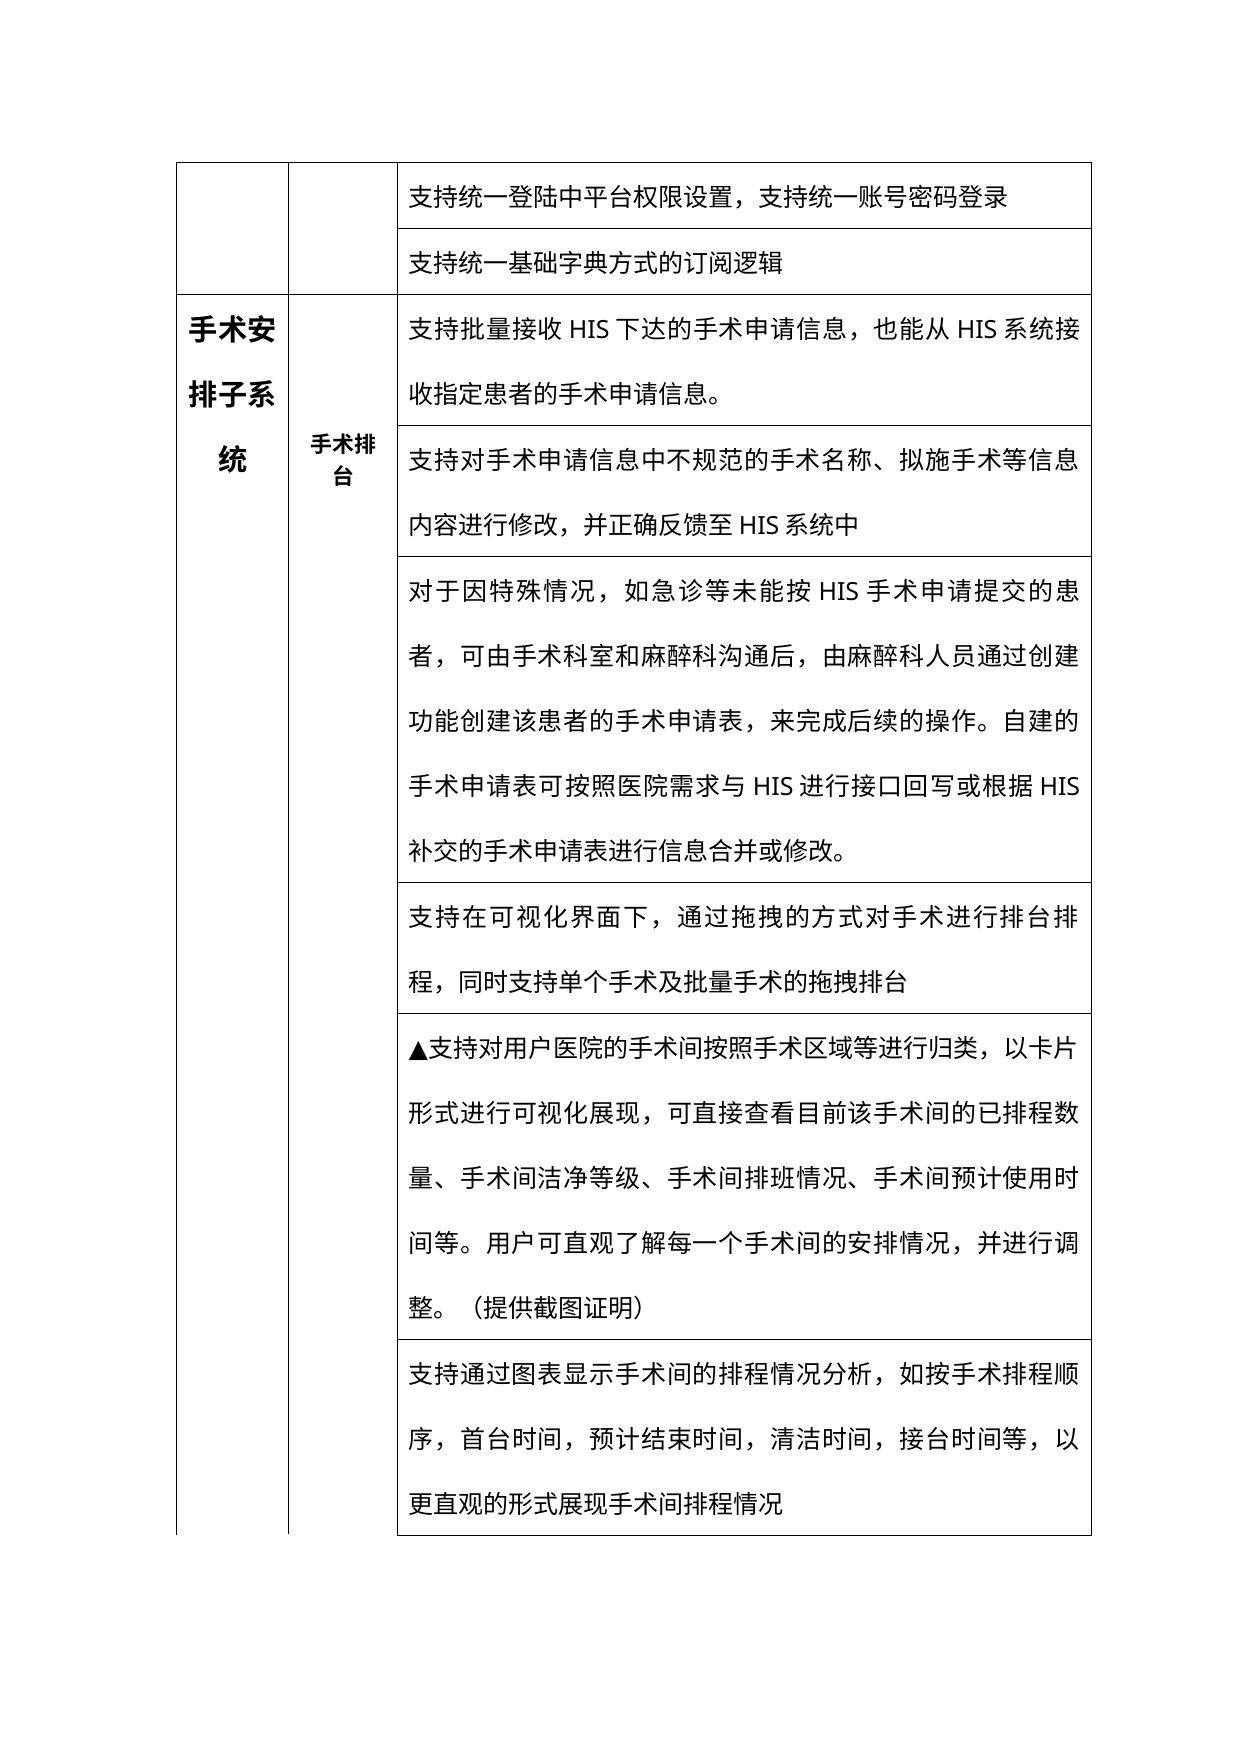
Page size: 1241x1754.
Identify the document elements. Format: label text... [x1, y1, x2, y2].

table_cell 支持批量接收HIS下达的手术申请信息，也能从HIS系统接收指定患者的手术申请信息。 [398, 295, 1091, 425]
table_cell 支持在可视化界面下，通过拖拽的方式对手术进行排台排程，同时支持单个手术及批量手术的拖拽排台 [398, 883, 1091, 1013]
table_cell 手术安排子系统 [177, 295, 289, 1535]
table_cell 手术排台 [289, 425, 397, 1535]
table_cell 支持统一基础字典方式的订阅逻辑 [398, 229, 1091, 294]
table_cell [289, 295, 397, 425]
table_cell 支持统一登陆中平台权限设置，支持统一账号密码登录 [398, 163, 1091, 228]
table_cell 支持通过图表显示手术间的排程情况分析，如按手术排程顺序，首台时间，预计结束时间，清洁时间，接台时间等，以更直观的形式展现手术间排程情况 [398, 1340, 1091, 1535]
table_cell 对于因特殊情况，如急诊等未能按HIS手术申请提交的患者，可由手术科室和麻醉科沟通后，由麻醉科人员通过创建功能创建该患者的手术申请表，来完成后续的操作。自建的手术申请表可按照医院需求与HIS进行接口回写或根据HIS补交的手术申请表进行信息合并或修改。 [398, 557, 1091, 882]
table_cell 支持对手术申请信息中不规范的手术名称、拟施手术等信息内容进行修改，并正确反馈至HIS系统中 [398, 426, 1091, 556]
table_cell ▲支持对用户医院的手术间按照手术区域等进行归类，以卡片形式进行可视化展现，可直接查看目前该手术间的已排程数量、手术间洁净等级、手术间排班情况、手术间预计使用时间等。用户可直观了解每一个手术间的安排情况，并进行调整。（提供截图证明） [398, 1014, 1091, 1339]
